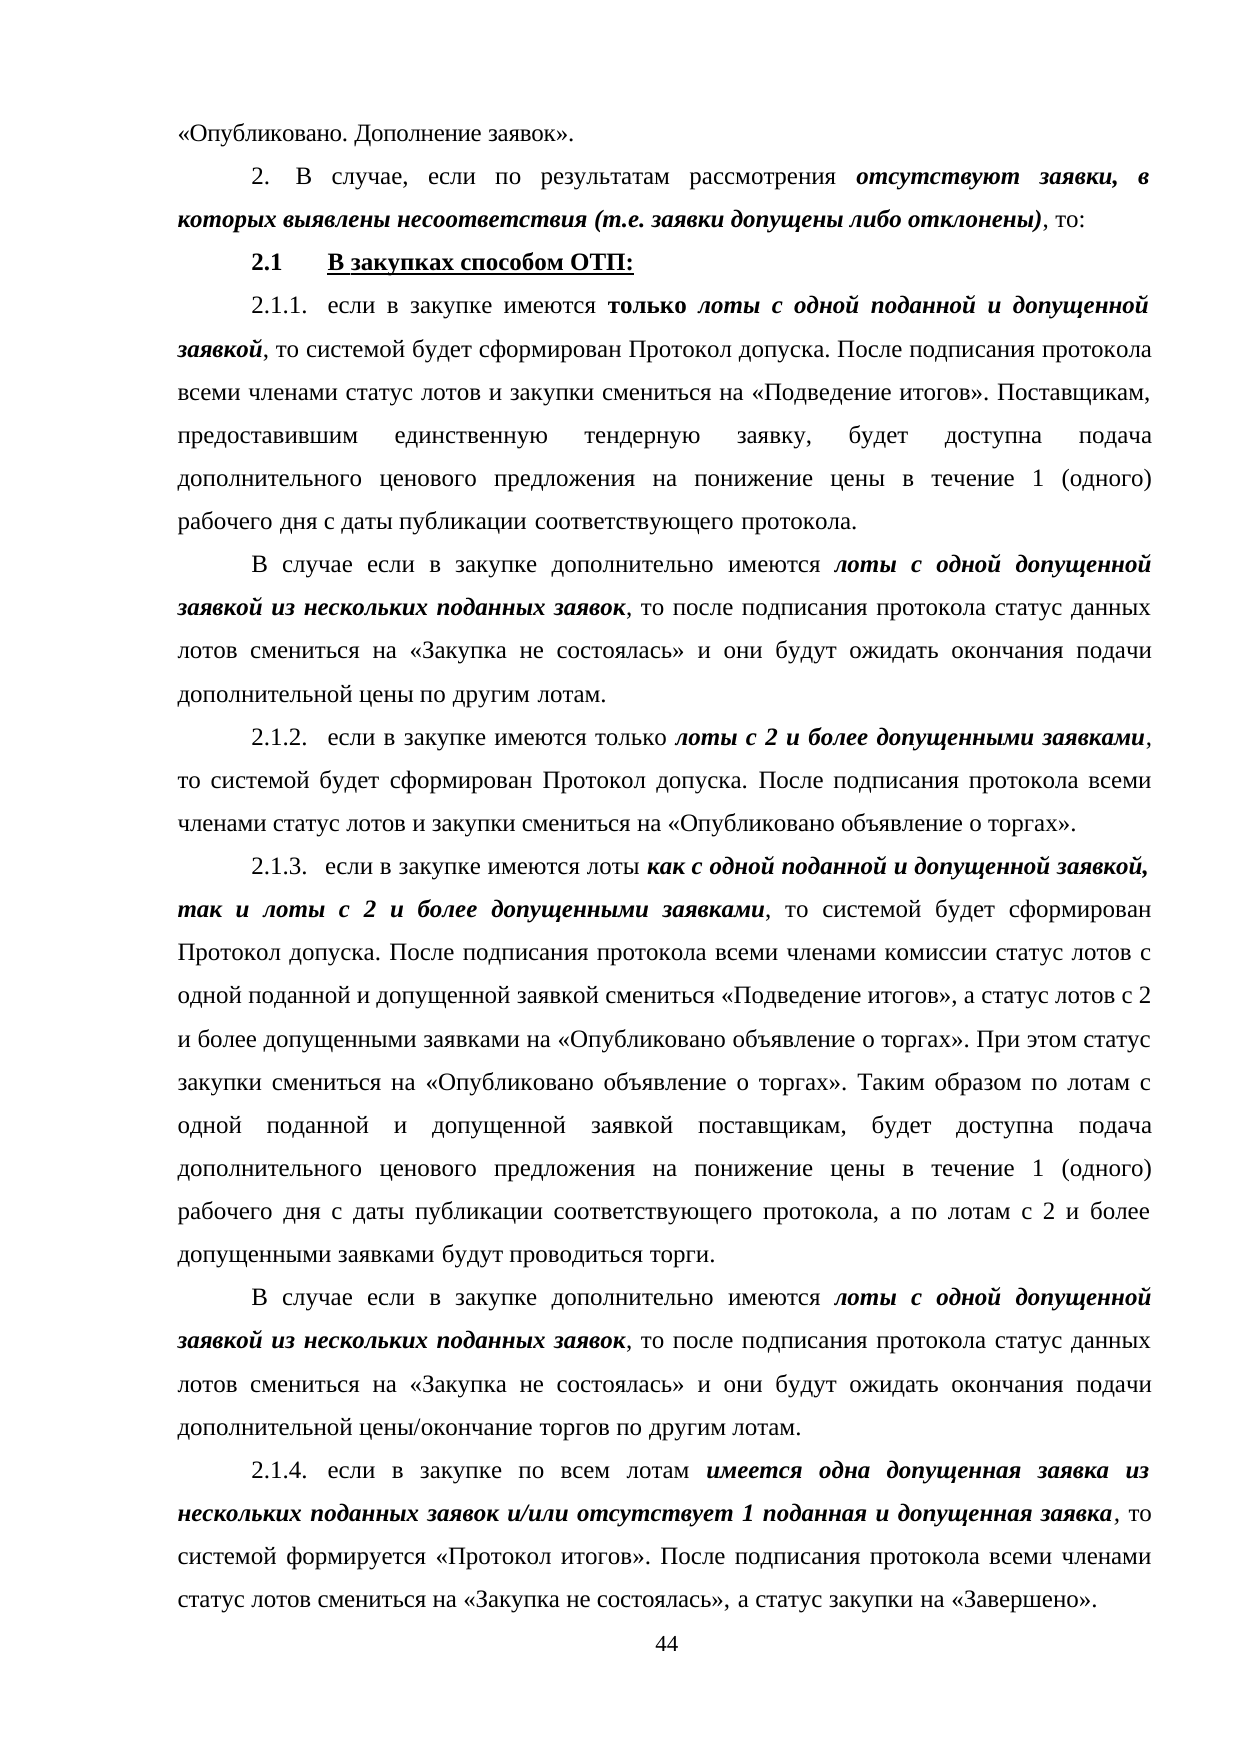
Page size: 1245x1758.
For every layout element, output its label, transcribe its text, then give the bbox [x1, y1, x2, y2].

text «Опубликовано. Дополнение заявок». [177, 118, 1152, 147]
list если в закупке имеются только лоты с 2 и более допущенными заявками, то системой будет сформирован Протокол допуска. После подписания протокола всеми членами статус лотов и закупки смениться на «Опубликовано объявление о торгах». [177, 722, 1152, 837]
text В случае если в закупке дополнительно имеются лоты с одной допущенной заявкой из нескольких поданных заявок, то после подписания протокола статус данных лотов смениться на «Закупка не состоялась» и они будут ожидать окончания подачи дополнительной цены по другим лотам. [177, 549, 1152, 707]
list В закупках способом ОТП: [177, 247, 1152, 276]
list если в закупке имеются лоты как с одной поданной и допущенной заявкой, так и лоты с 2 и более допущенными заявками, то системой будет сформирован Протокол допуска. После подписания протокола всеми членами комиссии статус лотов с одной поданной и допущенной заявкой смениться «Подведение итогов», а статус лотов с 2 и более допущенными заявками на «Опубликовано объявление о торгах». При этом статус закупки смениться на «Опубликовано объявление о торгах». Таким образом по лотам с одной поданной и допущенной заявкой поставщикам, будет доступна подача дополнительного ценового предложения на понижение цены в течение 1 (одного) рабочего дня с даты публикации соответствующего протокола, а по лотам с 2 и более допущенными заявками будут проводиться торги. [177, 851, 1152, 1268]
text В случае если в закупке дополнительно имеются лоты с одной допущенной заявкой из нескольких поданных заявок, то после подписания протокола статус данных лотов смениться на «Закупка не состоялась» и они будут ожидать окончания подачи дополнительной цены/окончание торгов по другим лотам. [177, 1282, 1152, 1441]
list если в закупке по всем лотам имеется одна допущенная заявка из нескольких поданных заявок и/или отсутствует 1 поданная и допущенная заявка, то системой формируется «Протокол итогов». После подписания протокола всеми членами статус лотов смениться на «Закупка не состоялась», а статус закупки на «Завершено». [177, 1455, 1152, 1613]
list В случае, если по результатам рассмотрения отсутствуют заявки, в которых выявлены несоответствия (т.е. заявки допущены либо отклонены), то: [177, 161, 1152, 233]
list если в закупке имеются только лоты с одной поданной и допущенной заявкой, то системой будет сформирован Протокол допуска. После подписания протокола всеми членами статус лотов и закупки смениться на «Подведение итогов». Поставщикам, предоставившим единственную тендерную заявку, будет доступна подача дополнительного ценового предложения на понижение цены в течение 1 (одного) рабочего дня с даты публикации соответствующего протокола. [177, 291, 1152, 535]
